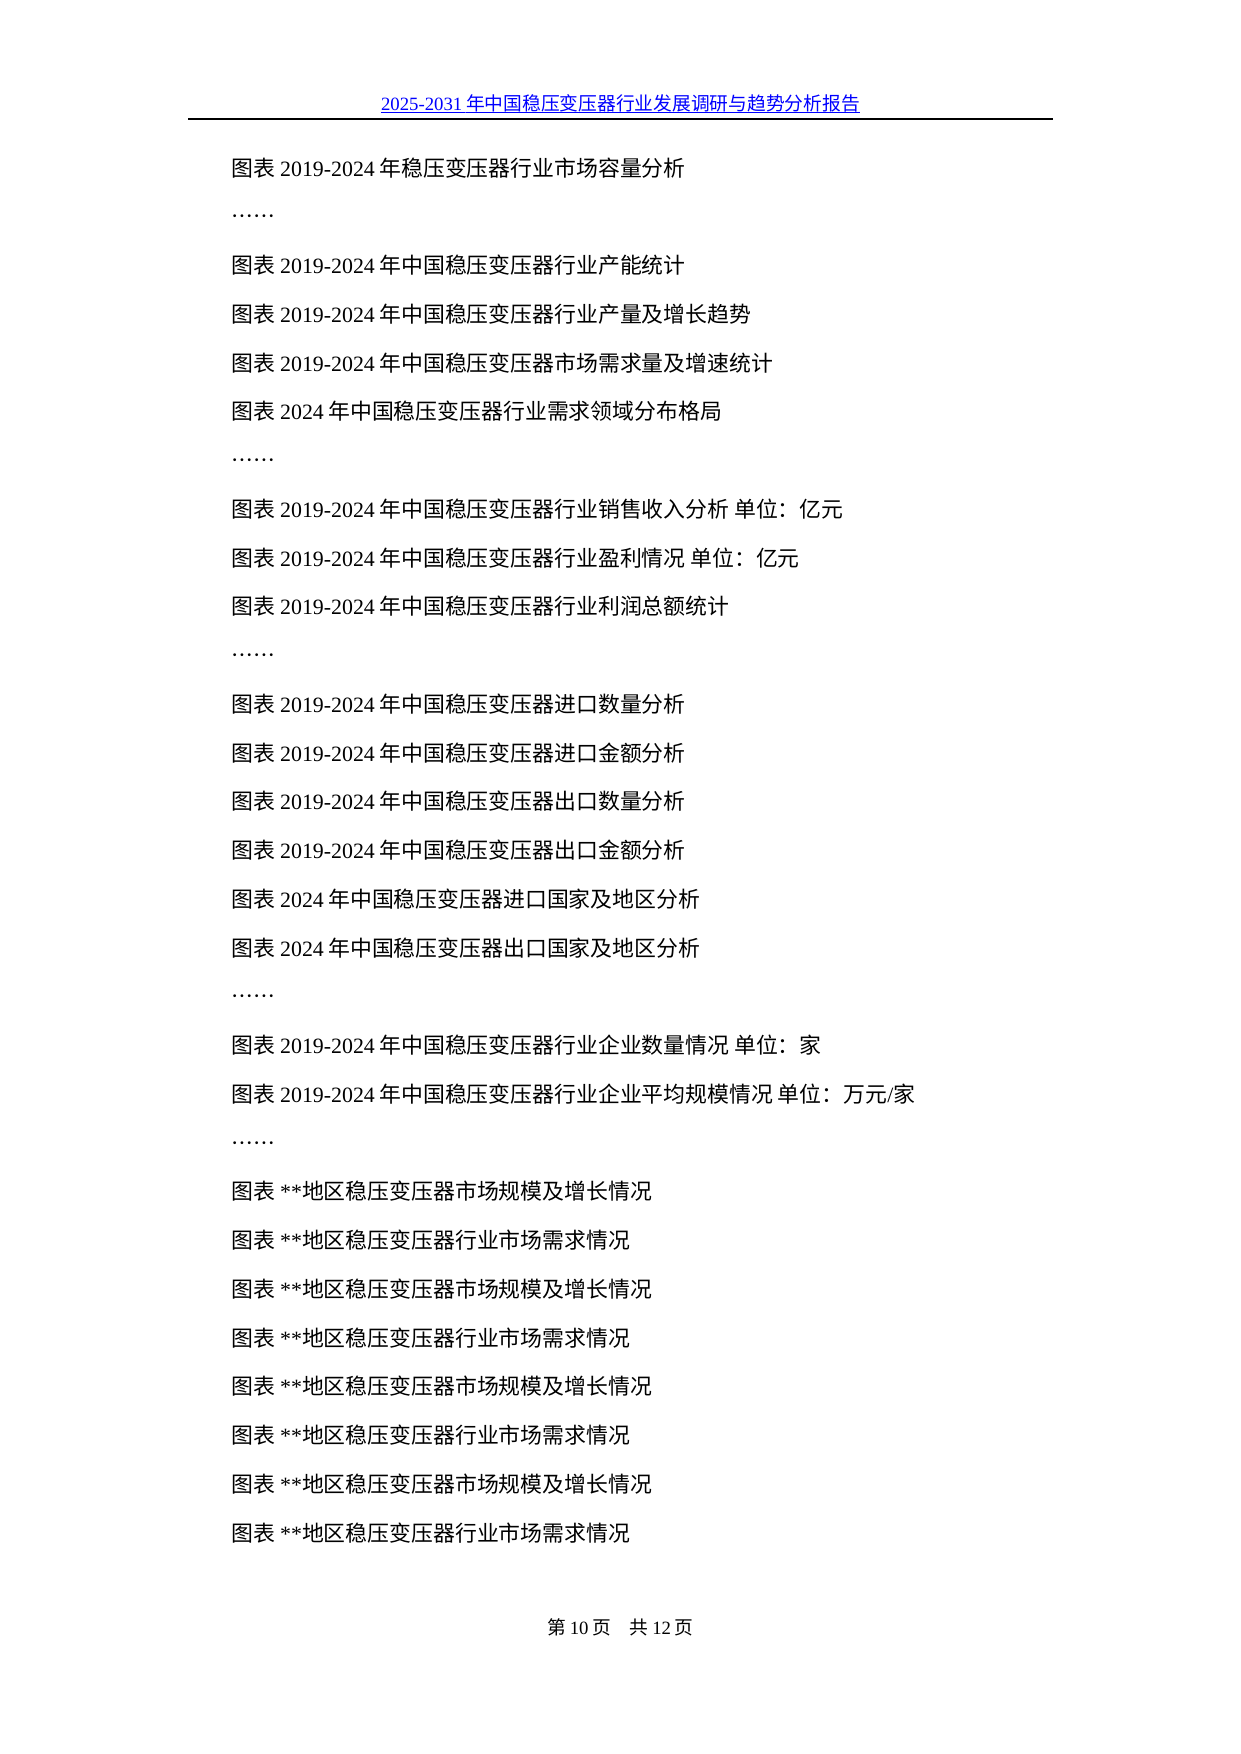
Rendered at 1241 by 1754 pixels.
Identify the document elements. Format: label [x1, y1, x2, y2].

text [187, 150, 1053, 1548]
